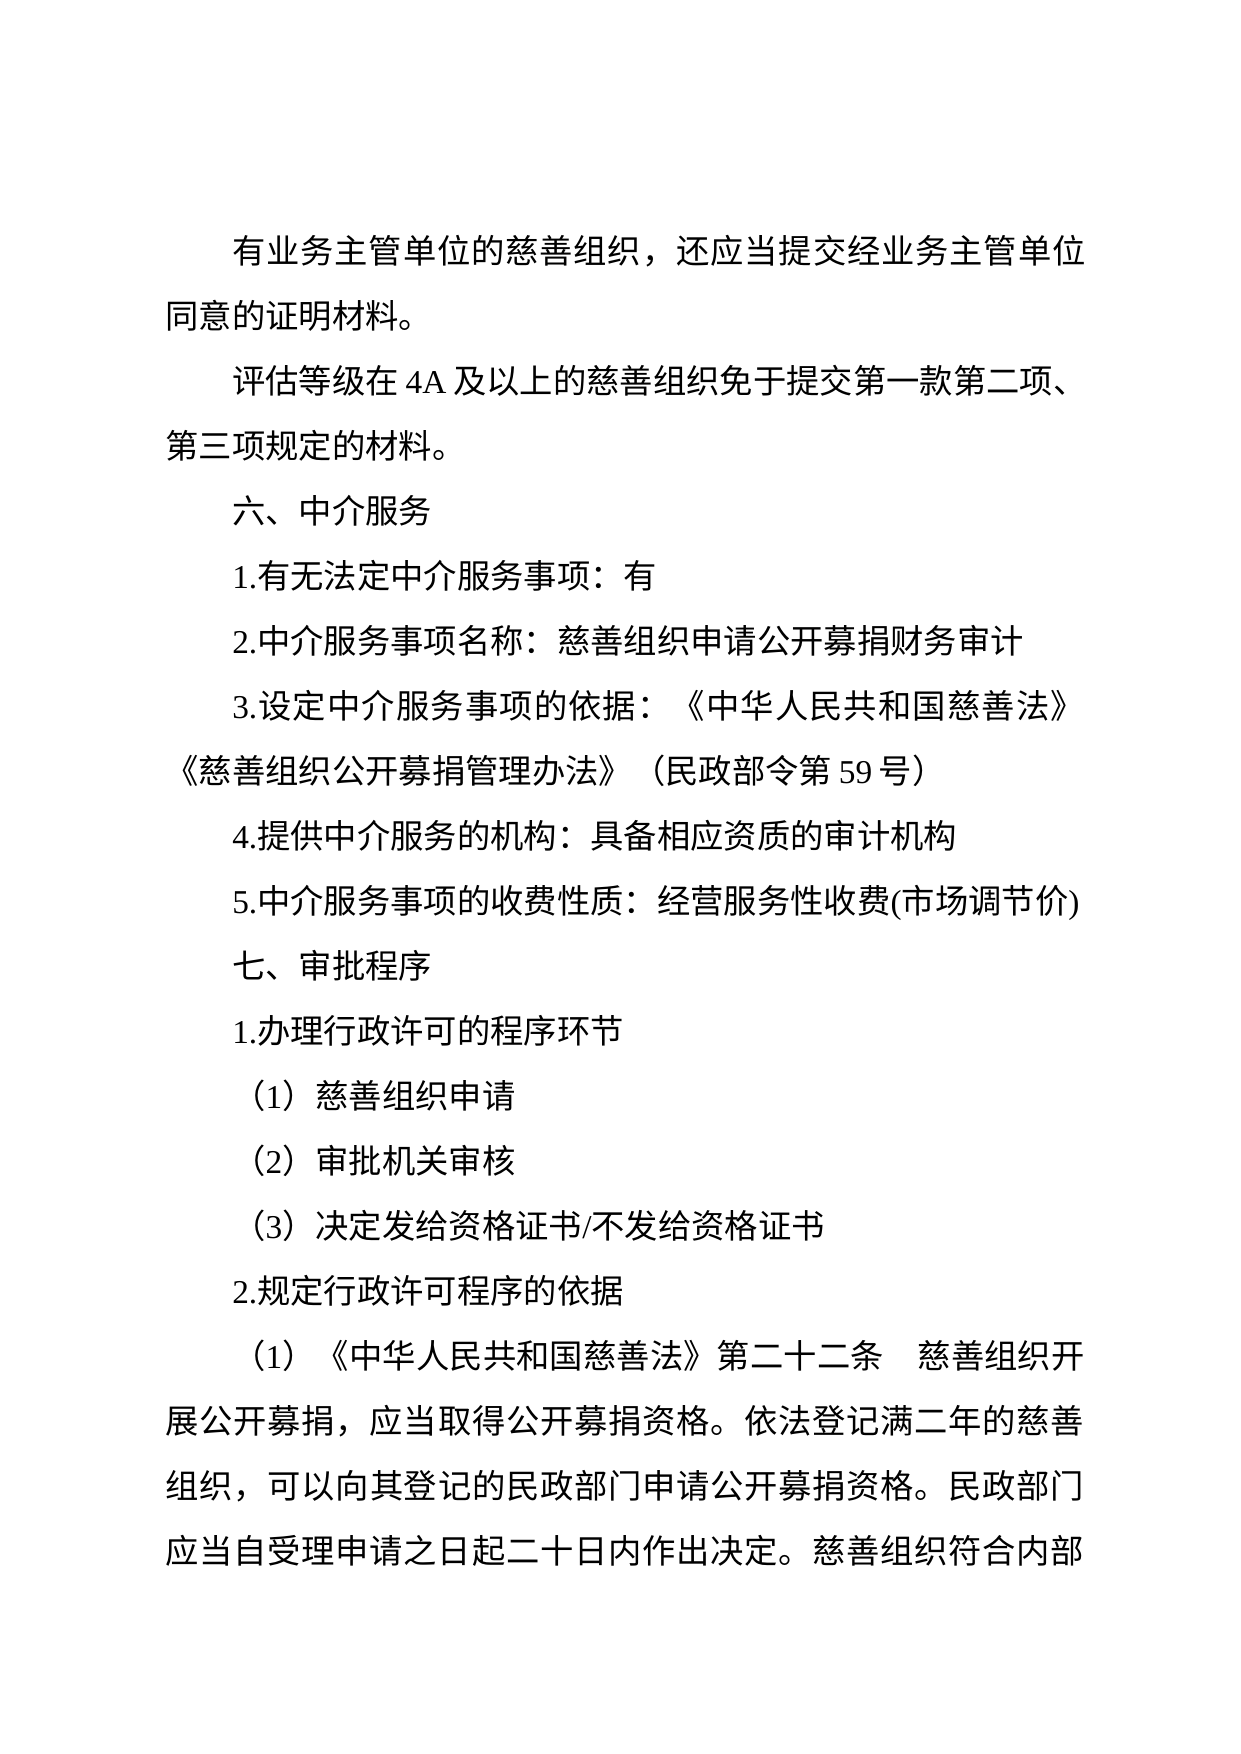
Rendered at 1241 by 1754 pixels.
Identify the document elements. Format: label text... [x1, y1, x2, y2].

text 1.有无法定中介服务事项：有 [165, 542, 1087, 607]
text 六、中介服务 [165, 477, 1087, 542]
text 评估等级在4A及以上的慈善组织免于提交第一款第二项、第三项规定的材料。 [165, 347, 1087, 477]
text 2.规定行政许可程序的依据 [165, 1257, 1087, 1322]
text （2）审批机关审核 [165, 1127, 1087, 1192]
text 1.办理行政许可的程序环节 [165, 997, 1087, 1062]
text （3）决定发给资格证书/不发给资格证书 [165, 1192, 1087, 1257]
text 5.中介服务事项的收费性质：经营服务性收费(市场调节价) [165, 867, 1087, 932]
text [165, 1322, 1087, 1582]
text 有业务主管单位的慈善组织，还应当提交经业务主管单位同意的证明材料。 [165, 217, 1087, 347]
text （1）慈善组织申请 [165, 1062, 1087, 1127]
text 2.中介服务事项名称：慈善组织申请公开募捐财务审计 [165, 607, 1087, 672]
text 3.设定中介服务事项的依据：《中华人民共和国慈善法》《慈善组织公开募捐管理办法》（民政部令第59号） [165, 672, 1087, 802]
text 4.提供中介服务的机构：具备相应资质的审计机构 [165, 802, 1087, 867]
text 七、审批程序 [165, 932, 1087, 997]
